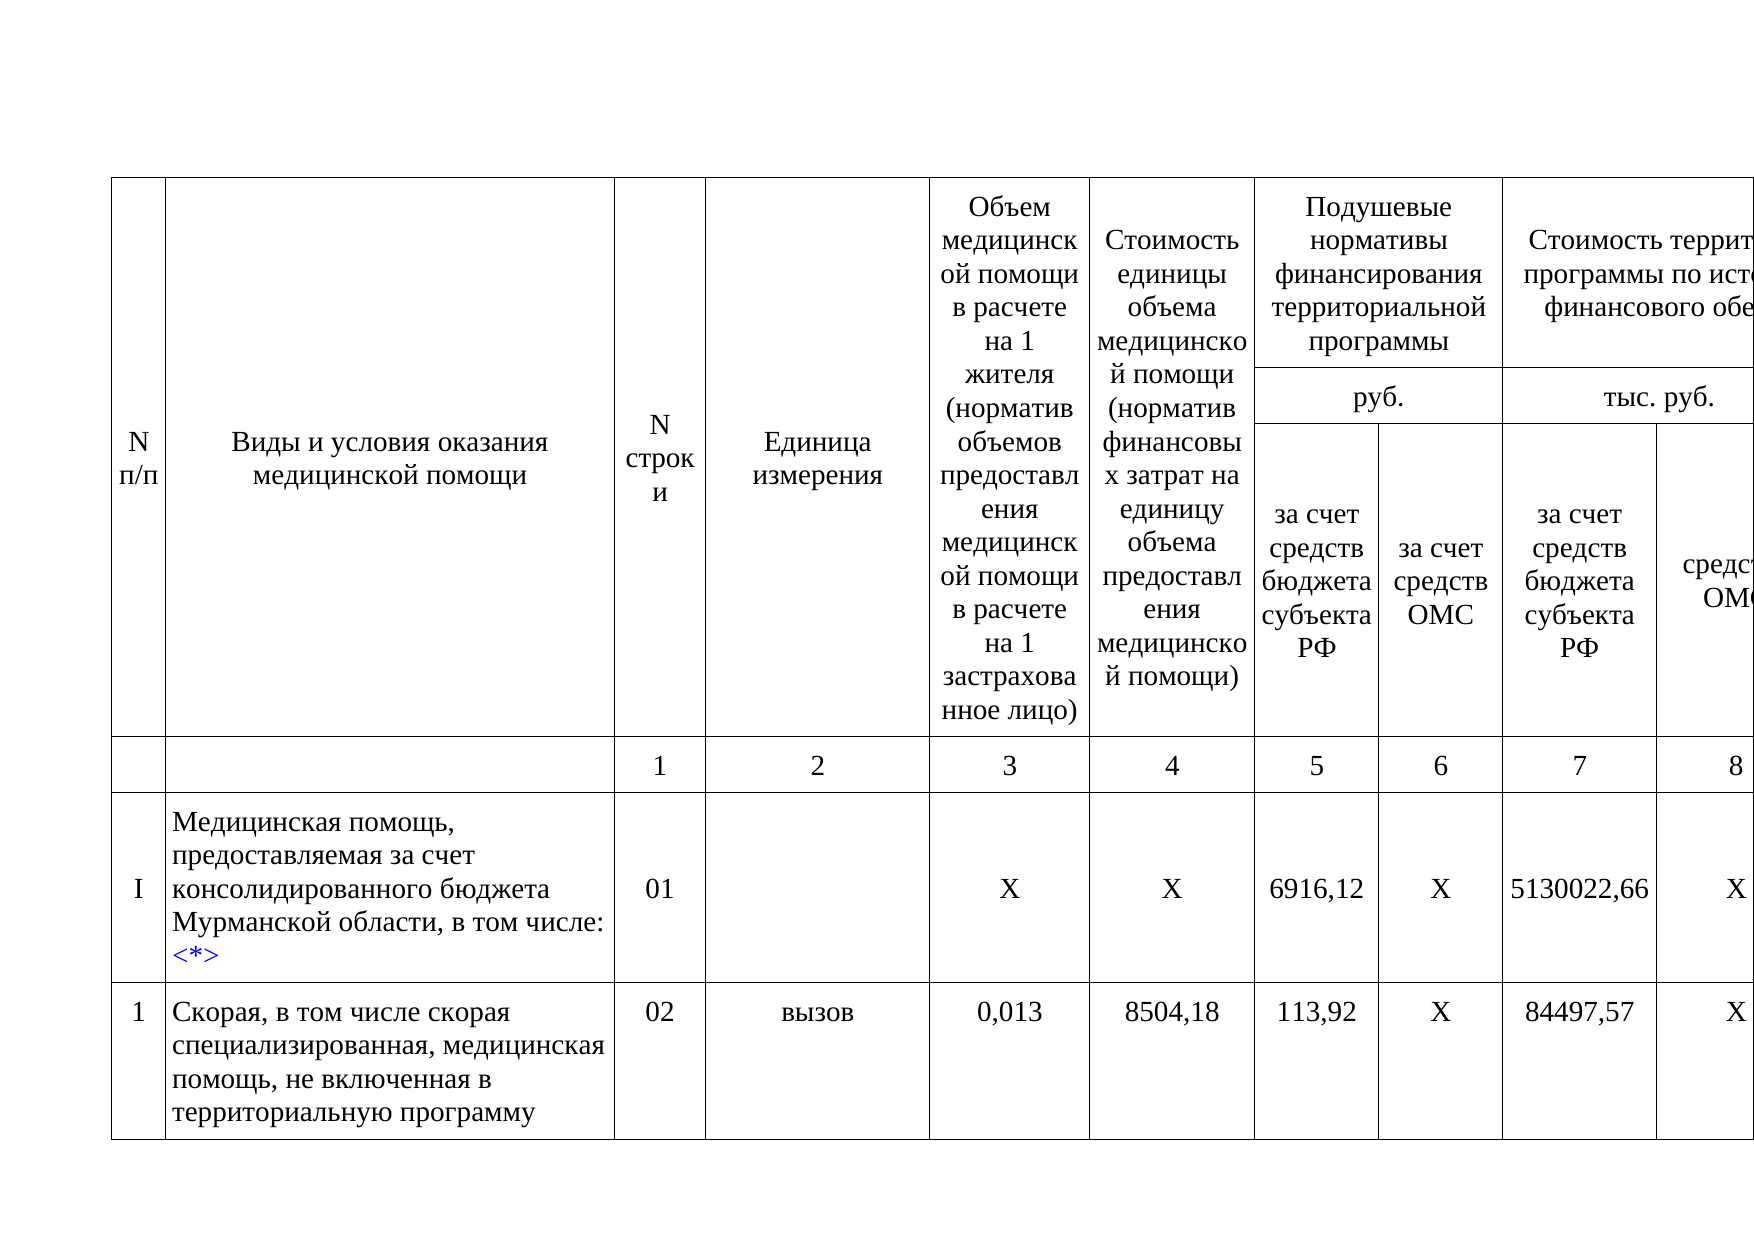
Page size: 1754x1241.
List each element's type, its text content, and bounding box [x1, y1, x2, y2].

table_cell X [930, 793, 1089, 982]
table_cell [112, 737, 165, 792]
table_cell 5 [1255, 737, 1378, 792]
table_cell 6916,12 [1255, 793, 1378, 982]
table_cell 5130022,66 [1503, 793, 1656, 982]
table_cell 7 [1503, 737, 1656, 792]
table_header Объем медицинской помощи в расчете на 1 жителя (норматив объемов предоставления медицинской помощи в расчете на 1 застрахованное лицо) [930, 178, 1089, 736]
table_header Стоимость единицы объема медицинской помощи (норматив финансовых затрат на единицу объема предоставления медицинской помощи) [1090, 178, 1254, 736]
table_cell 02 [615, 983, 705, 1138]
table_cell Медицинская помощь, предоставляемая за счет консолидированного бюджета Мурманской области, в том числе: <*> [166, 793, 614, 982]
table_cell руб. [1255, 368, 1502, 423]
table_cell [166, 983, 614, 1138]
table_cell X [1657, 983, 1753, 1138]
table_cell 6 [1379, 737, 1502, 792]
table_cell 1 [112, 983, 165, 1138]
table_header Стоимость территориальной программы по источникам ее финансового обеспечения [1503, 178, 1753, 367]
table_cell [166, 737, 614, 792]
table_cell 8 [1657, 737, 1753, 792]
table_cell [706, 793, 929, 982]
table_cell X [1090, 793, 1254, 982]
table_cell за счет средств ОМС [1379, 424, 1502, 736]
table_cell вызов [706, 983, 929, 1138]
table_header N п/п [112, 178, 165, 736]
table_cell X [1379, 793, 1502, 982]
table_cell 0,013 [930, 983, 1089, 1138]
table_cell I [112, 793, 165, 982]
table_cell за счет средств бюджета субъекта РФ [1503, 424, 1656, 736]
table_cell 4 [1090, 737, 1254, 792]
table_cell за счет средств бюджета субъекта РФ [1255, 424, 1378, 736]
table_cell X [1657, 793, 1753, 982]
table_cell 84497,57 [1503, 983, 1656, 1138]
table_cell 01 [615, 793, 705, 982]
table_cell 113,92 [1255, 983, 1378, 1138]
table_header Виды и условия оказания медицинской помощи [166, 178, 614, 736]
table_cell средства ОМС [1657, 424, 1753, 736]
table_header N строки [615, 178, 705, 736]
table_header Единица измерения [706, 178, 929, 736]
table_cell 1 [615, 737, 705, 792]
table_cell 3 [930, 737, 1089, 792]
table_header Подушевые нормативы финансирования территориальной программы [1255, 178, 1502, 367]
table_cell X [1379, 983, 1502, 1138]
table_cell 8504,18 [1090, 983, 1254, 1138]
table_cell тыс. руб. [1503, 368, 1753, 423]
table_cell 2 [706, 737, 929, 792]
